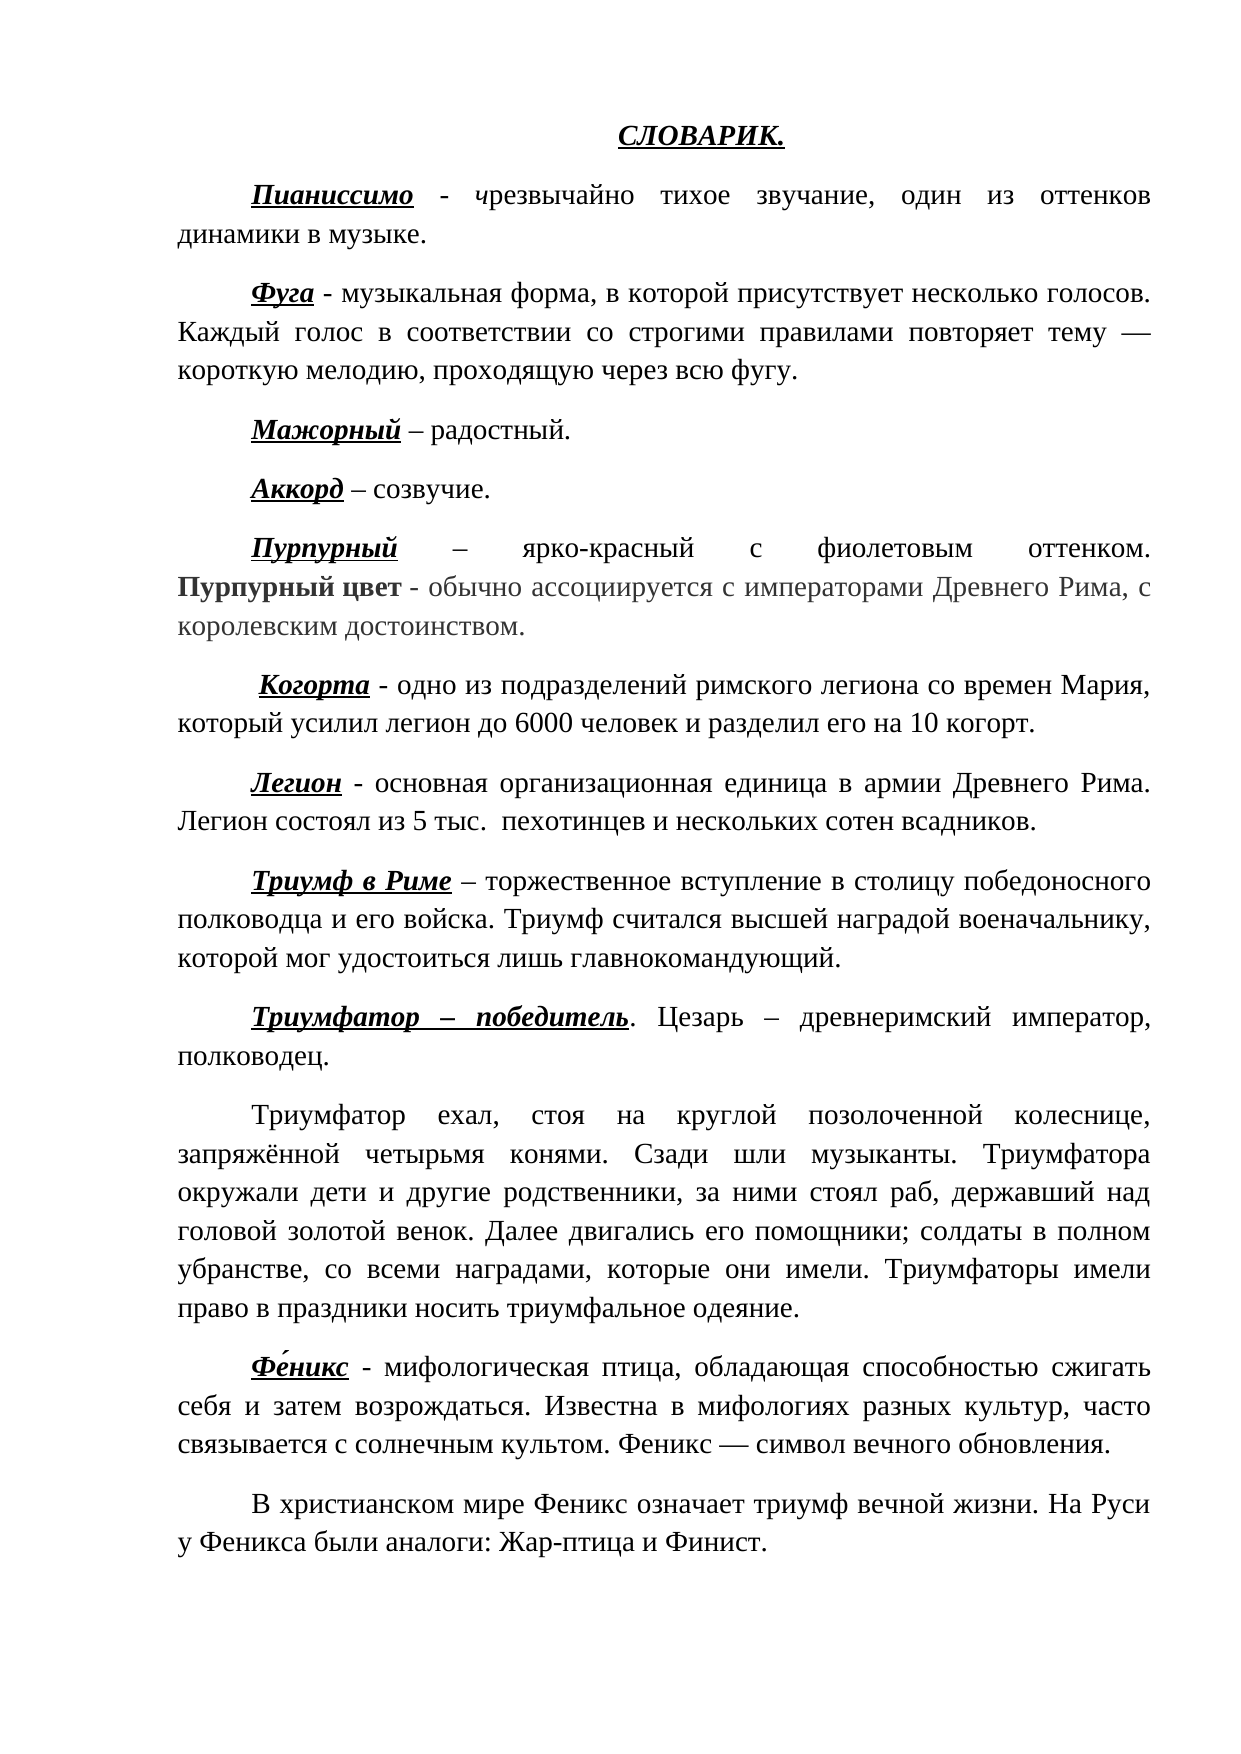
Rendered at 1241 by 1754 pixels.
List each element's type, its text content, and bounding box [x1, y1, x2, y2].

text Аккорд – созвучие. [177, 471, 1152, 505]
text Когорта - одно из подразделений римского легиона со времен Мария, который усилил легион до 6000 человек и разделил его на 10 когорт. [177, 667, 1152, 739]
text Фе́никс - мифологическая птица, обладающая способностью сжигать себя и затем возрождаться. Известна в мифологиях разных культур, часто связывается с солнечным культом. Феникс — символ вечного обновления. [177, 1349, 1152, 1460]
text СЛОВАРИК. [177, 118, 1152, 152]
text Триумф в Риме – торжественное вступление в столицу победоносного полководца и его войска. Триумф считался высшей наградой военачальнику, которой мог удостоиться лишь главнокомандующий. [177, 863, 1152, 973]
text Легион - основная организационная единица в армии Древнего Рима. Легион состоял из 5 тыс. пехотинцев и нескольких сотен всадников. [177, 765, 1152, 837]
text Триумфатор – победитель. Цезарь – древнеримский император, полководец. [177, 999, 1152, 1071]
text Фуга - музыкальная форма, в которой присутствует несколько голосов. Каждый голос в соответствии со строгими правилами повторяет тему — короткую мелодию, проходящую через всю фугу. [177, 275, 1152, 386]
text Пианиссимо - чрезвычайно тихое звучание, один из оттенков динамики в музыке. [177, 177, 1152, 249]
text Триумфатор ехал, стоя на круглой позолоченной колеснице, запряжённой четырьмя конями. Сзади шли музыканты. Триумфатора окружали дети и другие родственники, за ними стоял раб, державший над головой золотой венок. Далее двигались его помощники; солдаты в полном убранстве, со всеми наградами, которые они имели. Триумфаторы имели право в праздники носить триумфальное одеяние. [177, 1097, 1152, 1323]
text Пурпурный – ярко-красный с фиолетовым оттенком. Пурпурный цвет - обычно ассоциируется с императорами Древнего Рима, с королевским достоинством. [177, 531, 1152, 569]
text Мажорный – радостный. [177, 412, 1152, 445]
text Пурпурный – ярко-красный с фиолетовым оттенком. Пурпурный цвет - обычно ассоциируется с императорами Древнего Рима, с королевским достоинством. [177, 603, 1152, 641]
text В христианском мире Феникс означает триумф вечной жизни. На Руси у Феникса были аналоги: Жар-птица и Финист. [177, 1486, 1152, 1558]
